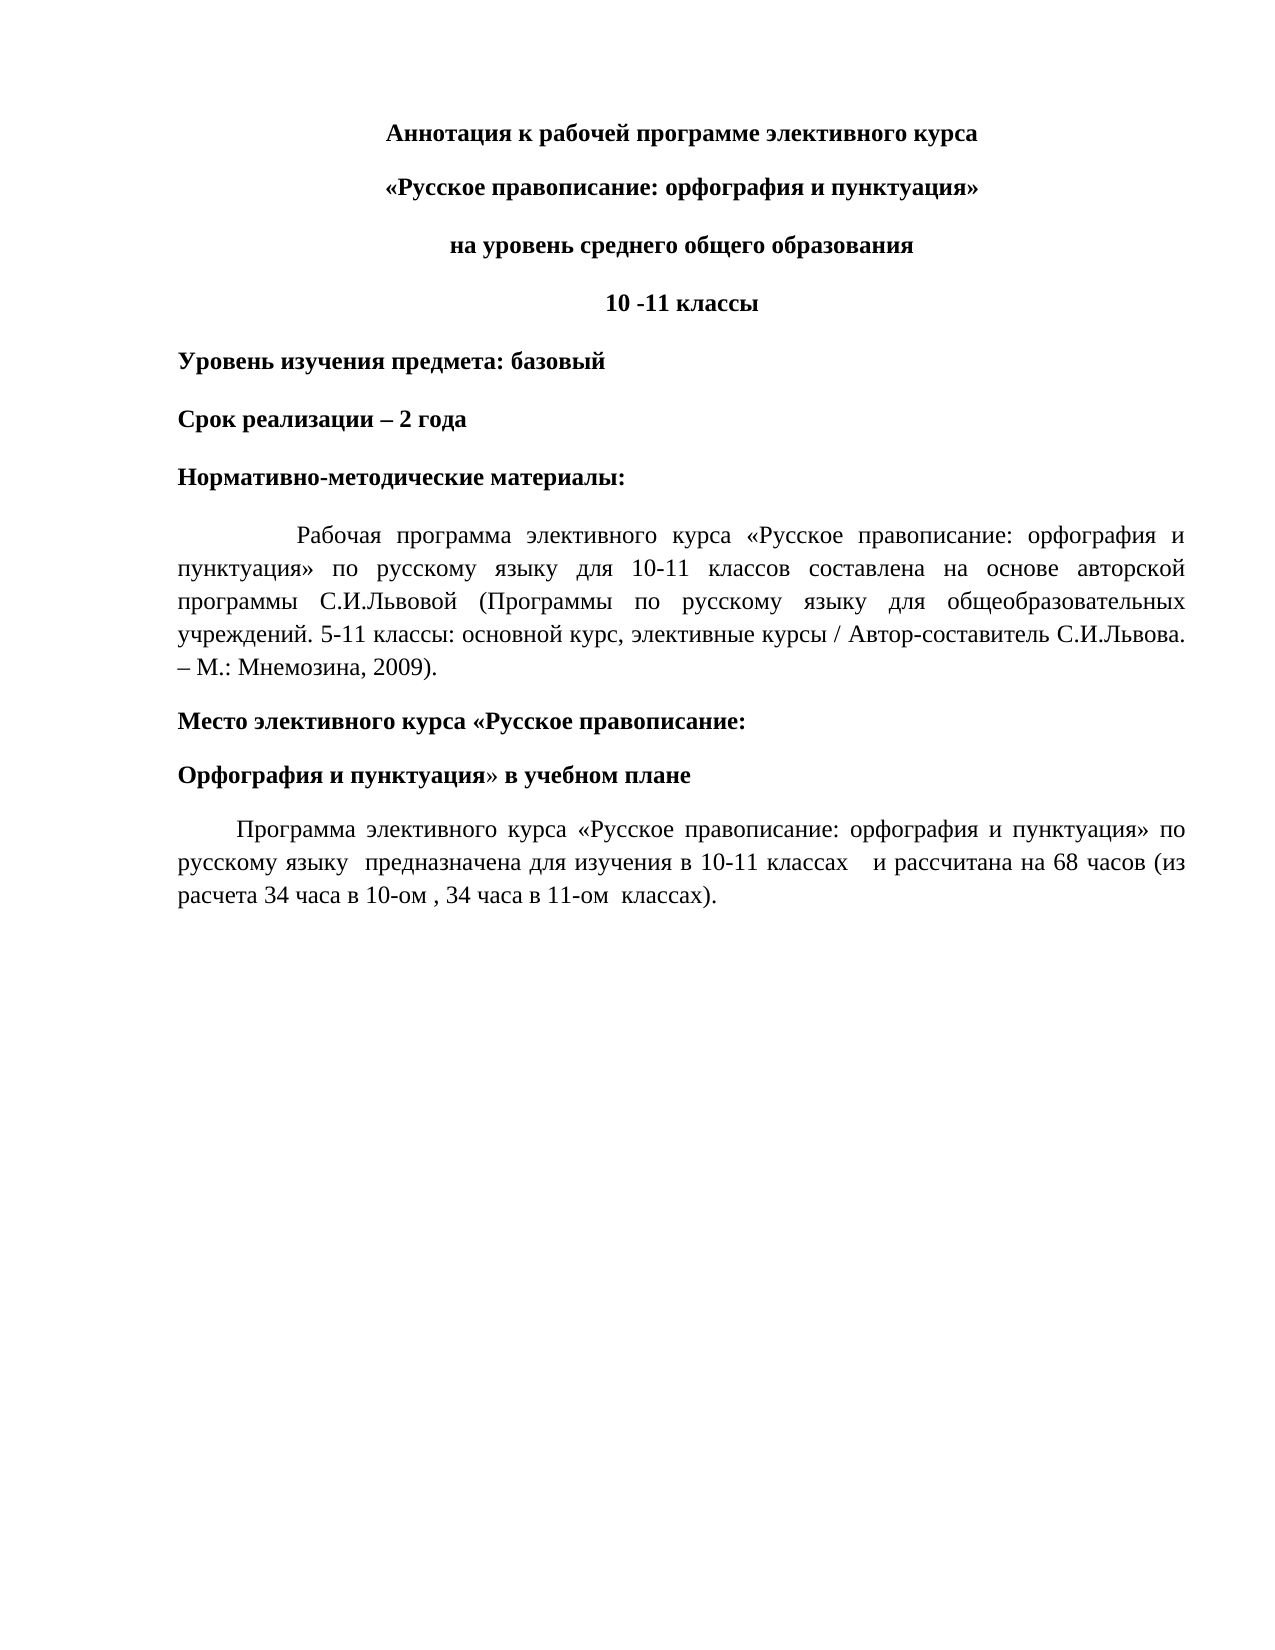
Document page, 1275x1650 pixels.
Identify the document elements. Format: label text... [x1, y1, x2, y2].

text Орфография и пунктуация» в учебном плане [177, 760, 1186, 789]
text Аннотация к рабочей программе элективного курса [177, 118, 1186, 147]
text Уровень изучения предмета: базовый [177, 346, 1186, 375]
text на уровень среднего общего образования [177, 230, 1186, 259]
text «Русское правописание: орфография и пунктуация» [177, 172, 1186, 201]
text Рабочая программа элективного курса «Русское правописание: орфография и пунктуация» по русскому языку для 10-11 классов составлена на основе авторской программы С.И.Львовой (Программы по русскому языку для общеобразовательных учреждений. 5-11 классы: основной курс, элективные курсы / Автор-составитель С.И.Львова. – М.: Мнемозина, 2009). [177, 520, 1186, 681]
text Место элективного курса «Русское правописание: [177, 706, 1186, 735]
text 10 -11 классы [177, 288, 1186, 317]
text Срок реализации – 2 года [177, 404, 1186, 433]
text Программа элективного курса «Русское правописание: орфография и пунктуация» по русскому языку предназначена для изучения в 10-11 классах и рассчитана на 68 часов (из расчета 34 часа в 10-ом , 34 часа в 11-ом классах). [177, 814, 1186, 908]
text Нормативно-методические материалы: [177, 462, 1186, 491]
